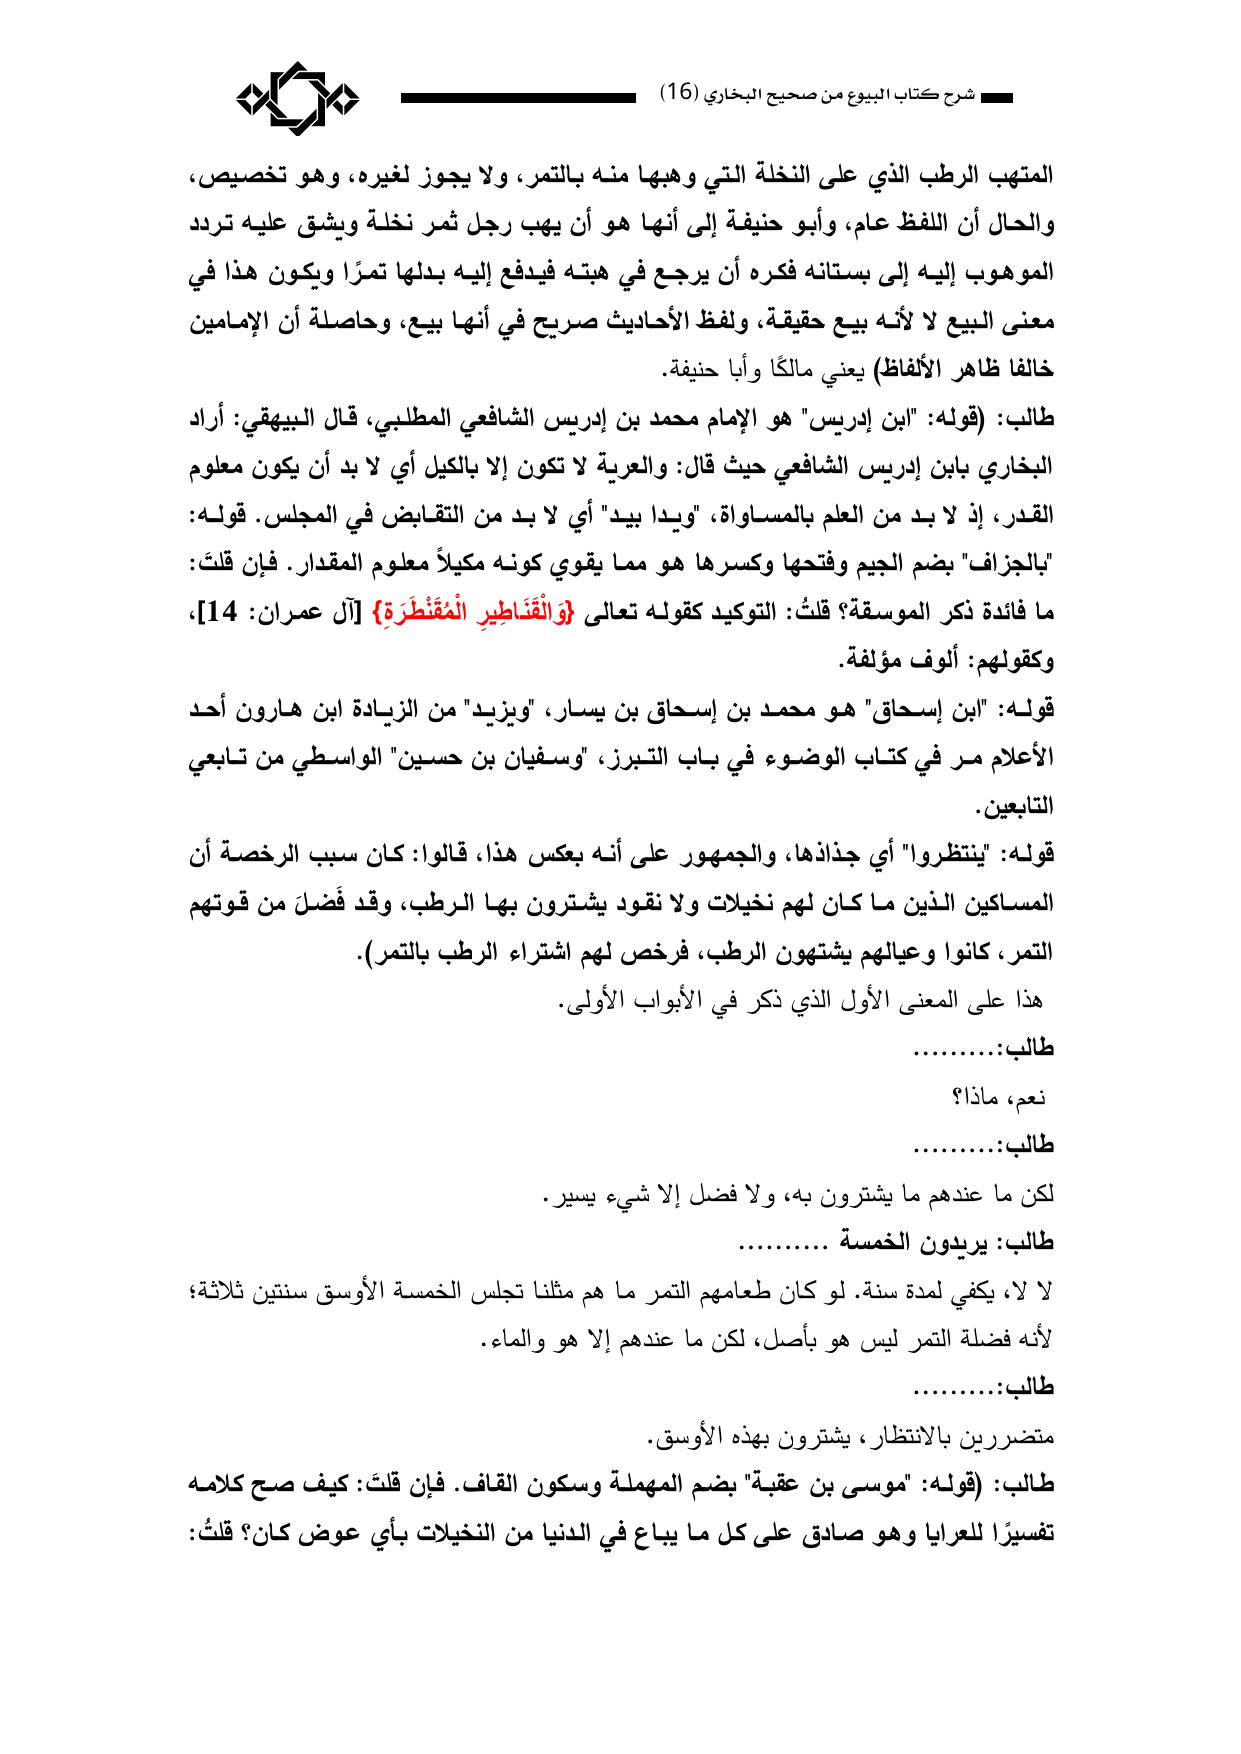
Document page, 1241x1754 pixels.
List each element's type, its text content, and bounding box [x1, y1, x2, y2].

text لا لا، يكفي لمدة سنة. لو كان طعامهم التمر ما هم مثلنا تجلس الخمسة الأوسق سنتين ثلاثة؛ لأنه فضلة التمر ليس هو بأصل، لكن ما عندهم إلا هو والماء. [187, 1266, 1053, 1362]
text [187, 150, 1053, 393]
text لكن ما عندهم ما يشترون به، ولا فضل إلا شيء يسير. [187, 1169, 1053, 1217]
text هذا على المعنى الأول الذي ذكر في الأبواب الأولى. [187, 975, 1053, 1023]
text طالب:......... [187, 1362, 1053, 1411]
text قوله: "ابن إسحاق" هو محمد بن إسحاق بن يسار، "ويزيد" من الزيادة ابن هارون أحد الأعلام مر في كتاب الوضوء في باب التبرز، "وسفيان بن حسين" الواسطي من تابعي التابعين. [187, 684, 1053, 829]
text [187, 1459, 1053, 1556]
text نعم، ماذا؟ [187, 1072, 1053, 1120]
text قوله: "ينتظروا" أي جذاذها، والجمهور على أنه بعكس هذا، قالوا: كان سبب الرخصة أن المساكين الذين ما كان لهم نخيلات ولا نقود يشترون بها الرطب، وقد فَضلَ من قوتهم التمر، كانوا وعيالهم يشتهون الرطب، فرخص لهم اشتراء الرطب بالتمر). [187, 829, 1053, 975]
text طالب:......... [187, 1120, 1053, 1169]
text طالب: يريدون الخمسة .......... [187, 1217, 1053, 1266]
text طالب:......... [187, 1023, 1053, 1072]
text طالب: (قوله: "ابن إدريس" هو الإمام محمد بن إدريس الشافعي المطلبي، قال البيهقي: أراد البخاري بابن إدريس الشافعي حيث قال: والعرية لا تكون إلا بالكيل أي لا بد أن يكون معلوم القدر، إذ لا بد من العلم بالمساواة، "ويدا بيد" أي لا بد من التقابض في المجلس. قوله: "بالجزاف" بضم الجيم وفتحها وكسرها هو مما يقوي كونه مكيلاً معلوم المقدار. فإن قلتَ: ما فائدة ذكر الموسقة؟ قلتُ: التوكيد كقوله تعالى {وَالْقَنَاطِيرِ الْمُقَنْطَرَةِ} [آل عمران: 14]، وكقولهم: ألوف مؤلفة. [187, 393, 1053, 684]
text متضررين بالانتظار، يشترون بهذه الأوسق. [187, 1411, 1053, 1459]
